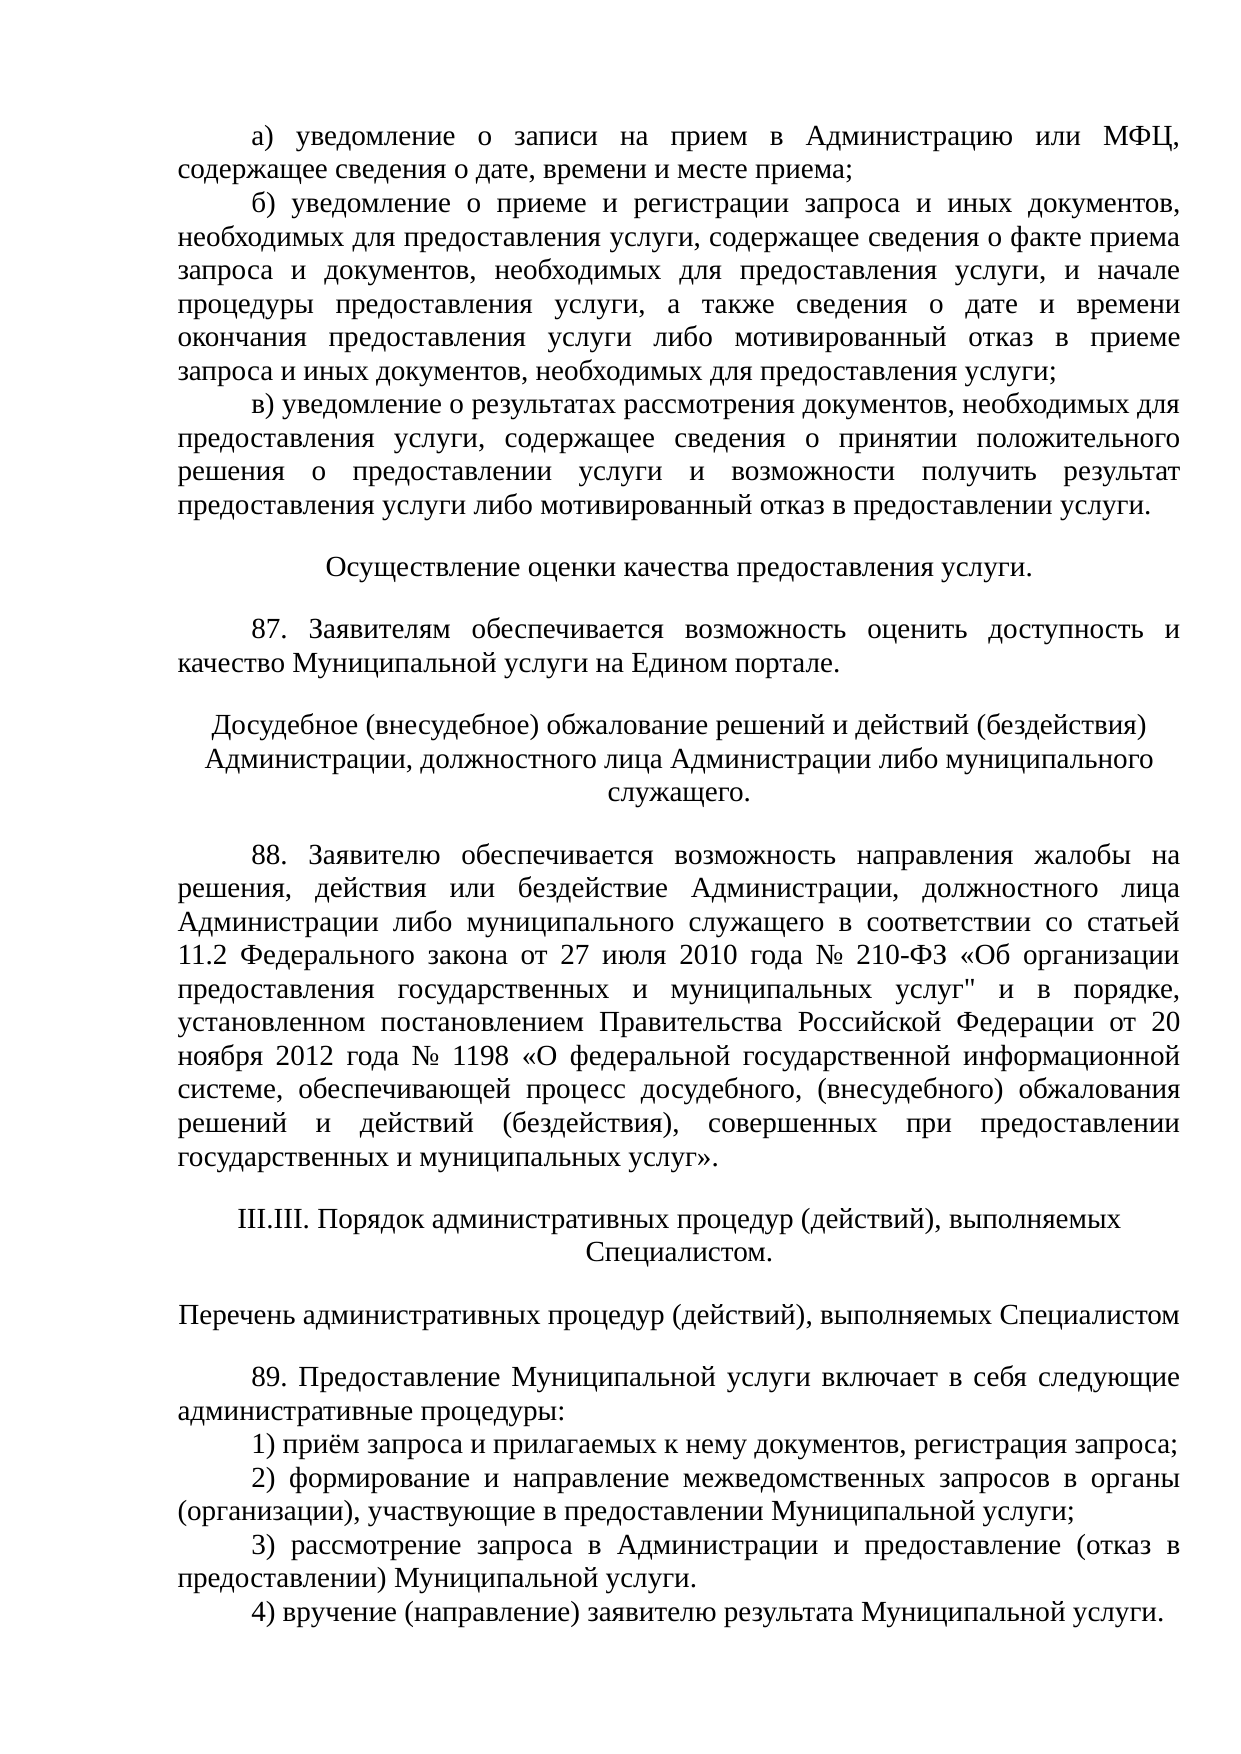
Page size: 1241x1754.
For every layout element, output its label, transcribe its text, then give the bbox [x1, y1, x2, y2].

text Досудебное (внесудебное) обжалование решений и действий (бездействия) Администрации, должностного лица Администрации либо муниципального служащего. [177, 707, 1181, 808]
text 3) рассмотрение запроса в Администрации и предоставление (отказ в предоставлении) Муниципальной услуги. [177, 1527, 1181, 1594]
text 2) формирование и направление межведомственных запросов в органы (организации), участвующие в предоставлении Муниципальной услуги; [177, 1460, 1181, 1527]
text 89. Предоставление Муниципальной услуги включает в себя следующие административные процедуры: [177, 1359, 1181, 1426]
text Перечень административных процедур (действий), выполняемых Специалистом [177, 1297, 1181, 1330]
text 4) вручение (направление) заявителю результата Муниципальной услуги. [177, 1594, 1181, 1627]
text в) уведомление о результатах рассмотрения документов, необходимых для предоставления услуги, содержащее сведения о принятии положительного решения о предоставлении услуги и возможности получить результат предоставления услуги либо мотивированный отказ в предоставлении услуги. [177, 386, 1181, 521]
text III.III. Порядок административных процедур (действий), выполняемых Специалистом. [177, 1201, 1181, 1268]
text а) уведомление о записи на прием в Администрацию или МФЦ, содержащее сведения о дате, времени и месте приема; [177, 118, 1181, 185]
text Осуществление оценки качества предоставления услуги. [177, 549, 1181, 583]
text 87. Заявителям обеспечивается возможность оценить доступность и качество Муниципальной услуги на Едином портале. [177, 612, 1181, 679]
text 1) приём запроса и прилагаемых к нему документов, регистрация запроса; [177, 1426, 1181, 1460]
text 88. Заявителю обеспечивается возможность направления жалобы на решения, действия или бездействие Администрации, должностного лица Администрации либо муниципального служащего в соответствии со статьей 11.2 Федерального закона от 27 июля 2010 года № 210-ФЗ «Об организации предоставления государственных и муниципальных услуг" и в порядке, установленном постановлением Правительства Российской Федерации от 20 ноября 2012 года № 1198 «О федеральной государственной информационной системе, обеспечивающей процесс досудебного, (внесудебного) обжалования решений и действий (бездействия), совершенных при предоставлении государственных и муниципальных услуг». [177, 837, 1181, 1172]
text б) уведомление о приеме и регистрации запроса и иных документов, необходимых для предоставления услуги, содержащее сведения о факте приема запроса и документов, необходимых для предоставления услуги, и начале процедуры предоставления услуги, а также сведения о дате и времени окончания предоставления услуги либо мотивированный отказ в приеме запроса и иных документов, необходимых для предоставления услуги; [177, 185, 1181, 386]
